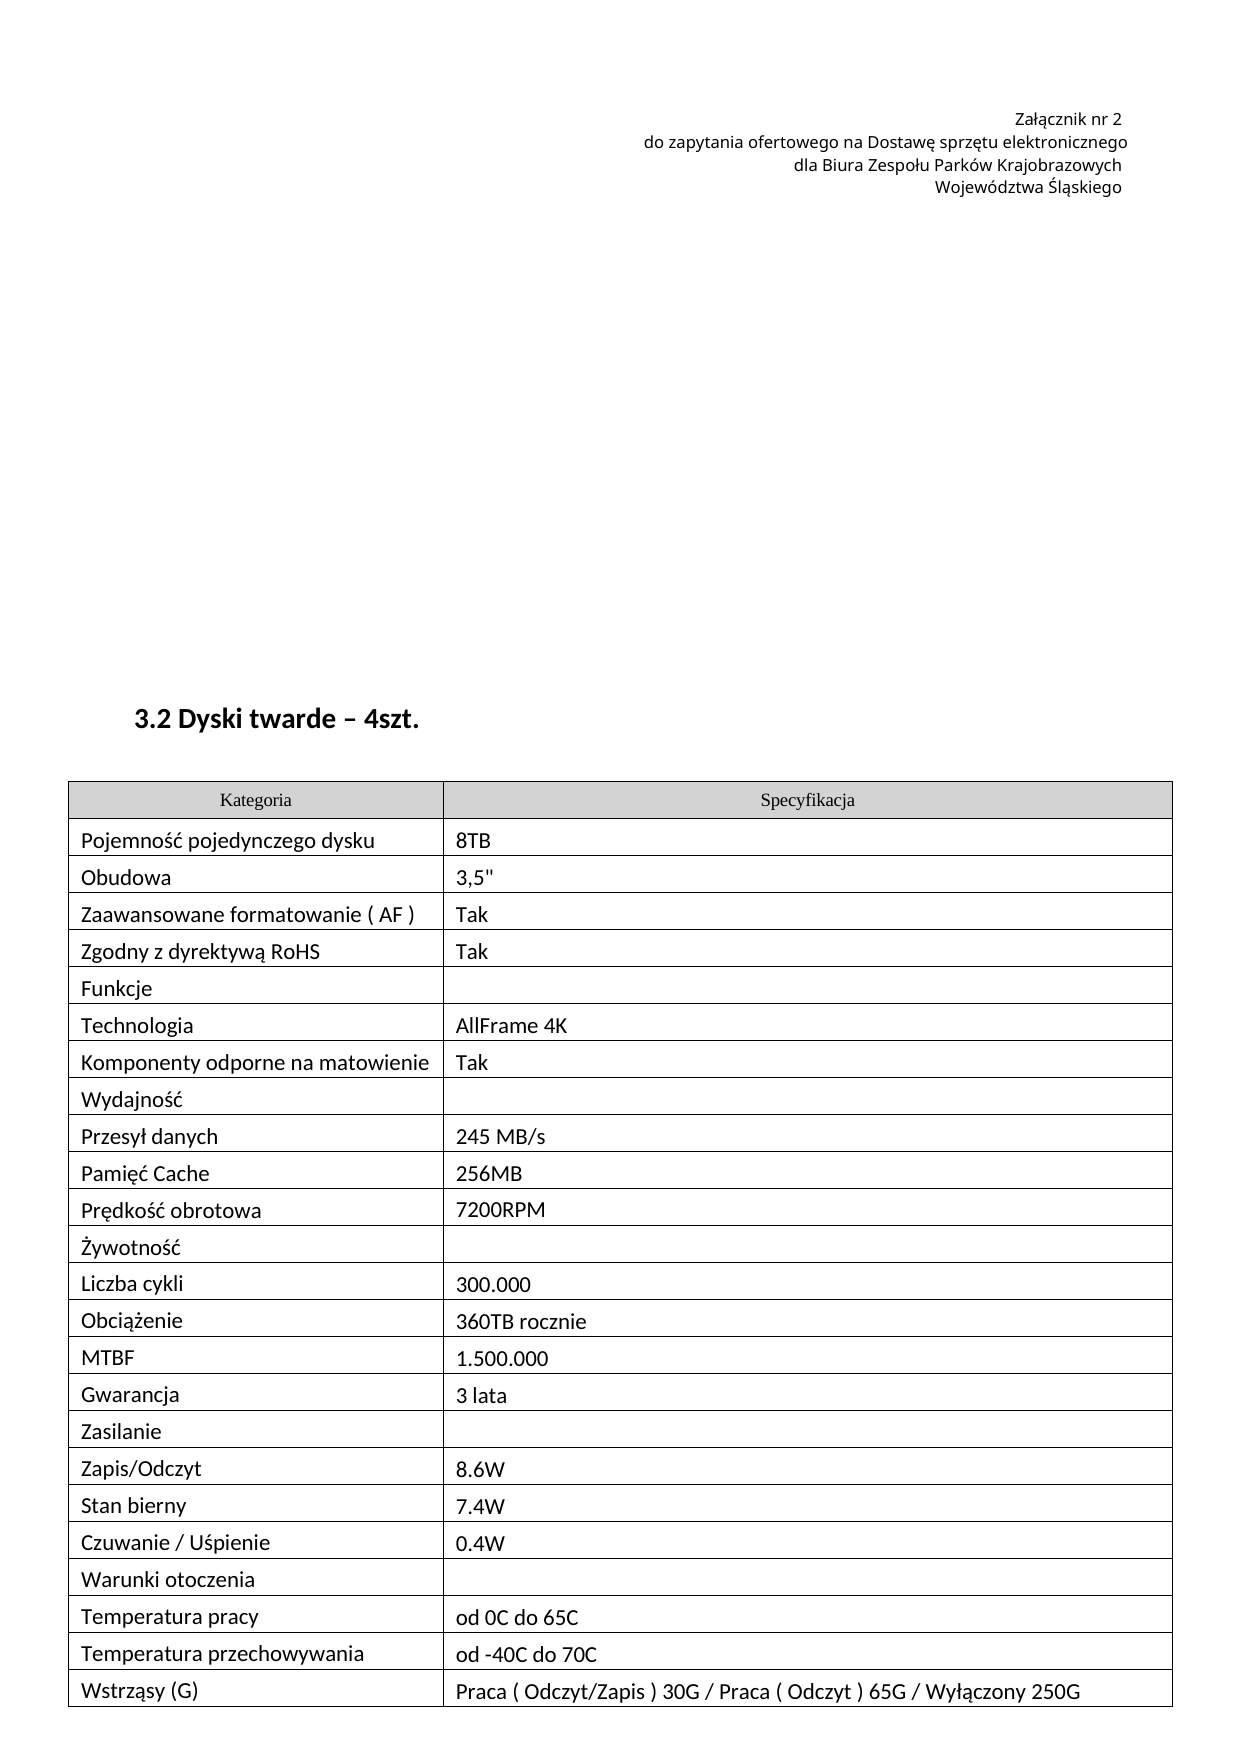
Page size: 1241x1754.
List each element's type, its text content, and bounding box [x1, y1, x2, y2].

table_cell 0.4W [444, 1522, 1172, 1558]
table_cell Funkcje [69, 967, 443, 1003]
table_cell Zasilanie [69, 1411, 443, 1447]
table_cell Zapis/Odczyt [69, 1448, 443, 1484]
table_cell Wstrząsy (G) [69, 1670, 443, 1706]
table_cell Przesył danych [69, 1115, 443, 1151]
table_cell Technologia [69, 1004, 443, 1040]
table_cell Obciążenie [69, 1300, 443, 1336]
table_cell Gwarancja [69, 1374, 443, 1410]
table_cell [444, 1411, 1172, 1447]
table_cell 245 MB/s [444, 1115, 1172, 1151]
table_cell Prędkość obrotowa [69, 1189, 443, 1225]
table_cell Tak [444, 893, 1172, 929]
table_cell Zaawansowane formatowanie ( AF ) [69, 893, 443, 929]
table_cell Tak [444, 930, 1172, 966]
table_cell Pamięć Cache [69, 1152, 443, 1188]
table_cell MTBF [69, 1337, 443, 1373]
table_cell 8TB [444, 819, 1172, 855]
table_cell 300.000 [444, 1263, 1172, 1299]
table_header Specyfikacja [444, 782, 1172, 818]
table_cell Obudowa [69, 856, 443, 892]
table_cell 7.4W [444, 1485, 1172, 1521]
table_cell Pojemność pojedynczego dysku [69, 819, 443, 855]
text 3.2 Dyski twarde – 4szt. [59, 700, 1240, 736]
table_cell Liczba cykli [69, 1263, 443, 1299]
table_cell AllFrame 4K [444, 1004, 1172, 1040]
table_cell od -40C do 70C [444, 1633, 1172, 1669]
table_cell [444, 1226, 1172, 1262]
table_cell [444, 967, 1172, 1003]
table_cell Żywotność [69, 1226, 443, 1262]
table_cell 3 lata [444, 1374, 1172, 1410]
table_cell [444, 1559, 1172, 1595]
table_cell 8.6W [444, 1448, 1172, 1484]
table_cell 7200RPM [444, 1189, 1172, 1225]
table_cell Tak [444, 1041, 1172, 1077]
table_cell Komponenty odporne na matowienie [69, 1041, 443, 1077]
table_header Kategoria [69, 782, 443, 818]
table_cell 256MB [444, 1152, 1172, 1188]
table_cell od 0C do 65C [444, 1596, 1172, 1632]
table_cell 1.500.000 [444, 1337, 1172, 1373]
table_cell 3,5" [444, 856, 1172, 892]
table_cell Temperatura pracy [69, 1596, 443, 1632]
table_cell 360TB rocznie [444, 1300, 1172, 1336]
table_cell Temperatura przechowywania [69, 1633, 443, 1669]
table_cell Praca ( Odczyt/Zapis ) 30G / Praca ( Odczyt ) 65G / Wyłączony 250G [444, 1670, 1172, 1706]
table_cell [444, 1078, 1172, 1114]
table_cell Stan bierny [69, 1485, 443, 1521]
table_cell Wydajność [69, 1078, 443, 1114]
table_cell Czuwanie / Uśpienie [69, 1522, 443, 1558]
table_cell Zgodny z dyrektywą RoHS [69, 930, 443, 966]
table_cell Warunki otoczenia [69, 1559, 443, 1595]
